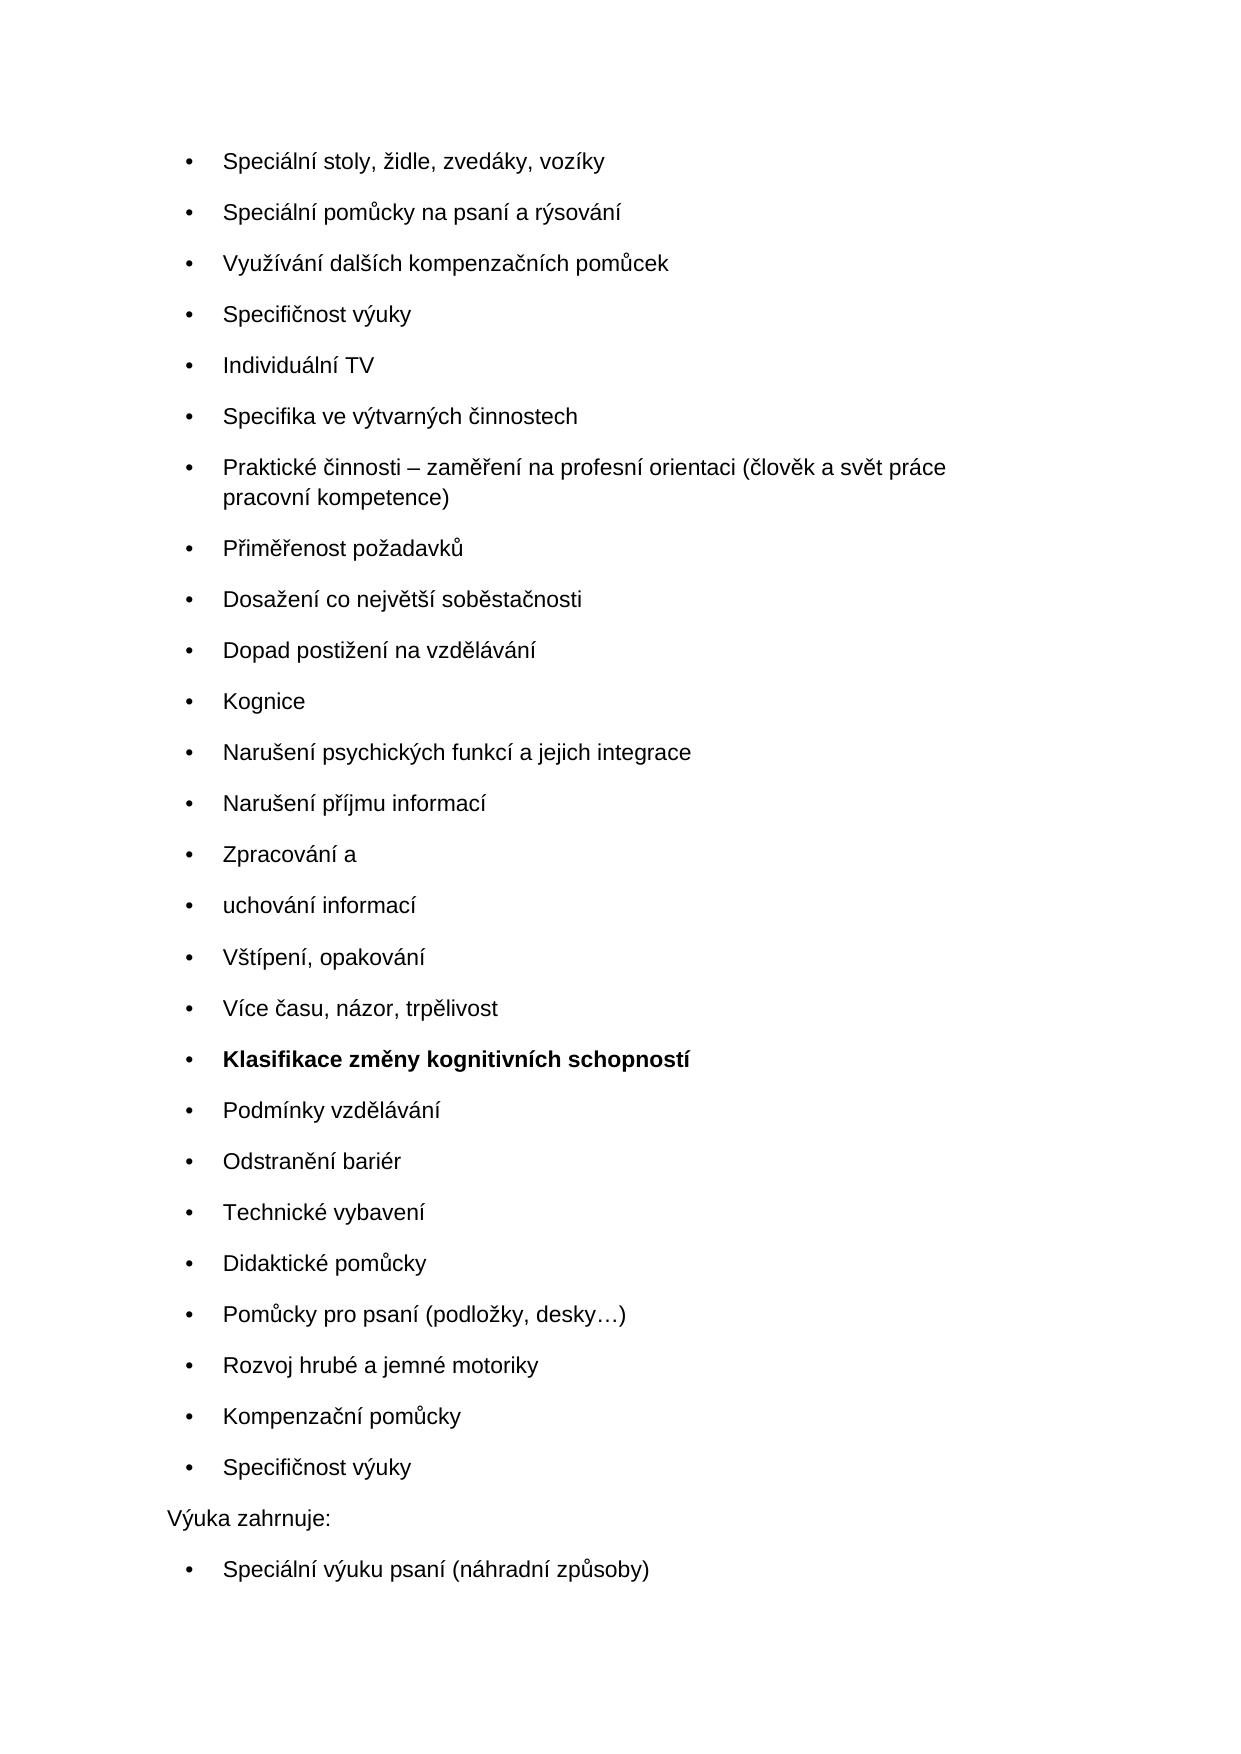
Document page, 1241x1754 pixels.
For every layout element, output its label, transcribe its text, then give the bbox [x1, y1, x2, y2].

list Speciální pomůcky na psaní a rýsování [185, 199, 1093, 225]
list Přiměřenost požadavků [185, 535, 1093, 561]
list Narušení psychických funkcí a jejich integrace [185, 739, 1093, 766]
list Narušení příjmu informací [185, 790, 1093, 817]
list Zpracování a [185, 841, 1093, 868]
list Specifika ve výtvarných činnostech [185, 403, 1093, 429]
list Využívání dalších kompenzačních pomůcek [185, 250, 1093, 276]
list Kompenzační pomůcky [185, 1403, 1093, 1429]
list Vštípení, opakování [185, 943, 1093, 970]
list Speciální stoly, židle, zvedáky, vozíky [185, 148, 1093, 174]
list Více času, názor, trpělivost [185, 994, 1093, 1021]
list Dopad postižení na vzdělávání [185, 637, 1093, 663]
list Klasifikace změny kognitivních schopností [185, 1046, 1093, 1072]
list Podmínky vzdělávání [185, 1097, 1093, 1123]
list Technické vybavení [185, 1199, 1093, 1225]
list Specifičnost výuky [185, 1454, 1093, 1480]
list Kognice [185, 688, 1093, 714]
list Odstranění bariér [185, 1148, 1093, 1174]
list uchování informací [185, 892, 1093, 919]
list Speciální výuku psaní (náhradní způsoby) [185, 1556, 1093, 1582]
list Praktické činnosti – zaměření na profesní orientaci (člověk a svět práce pracovní kompetence) [185, 454, 1093, 510]
list Pomůcky pro psaní (podložky, desky…) [185, 1301, 1093, 1327]
list Dosažení co největší soběstačnosti [185, 586, 1093, 612]
list Specifičnost výuky [185, 301, 1093, 327]
list Didaktické pomůcky [185, 1250, 1093, 1276]
list Individuální TV [185, 352, 1093, 378]
text Výuka zahrnuje: [148, 1505, 1093, 1531]
list Rozvoj hrubé a jemné motoriky [185, 1352, 1093, 1378]
